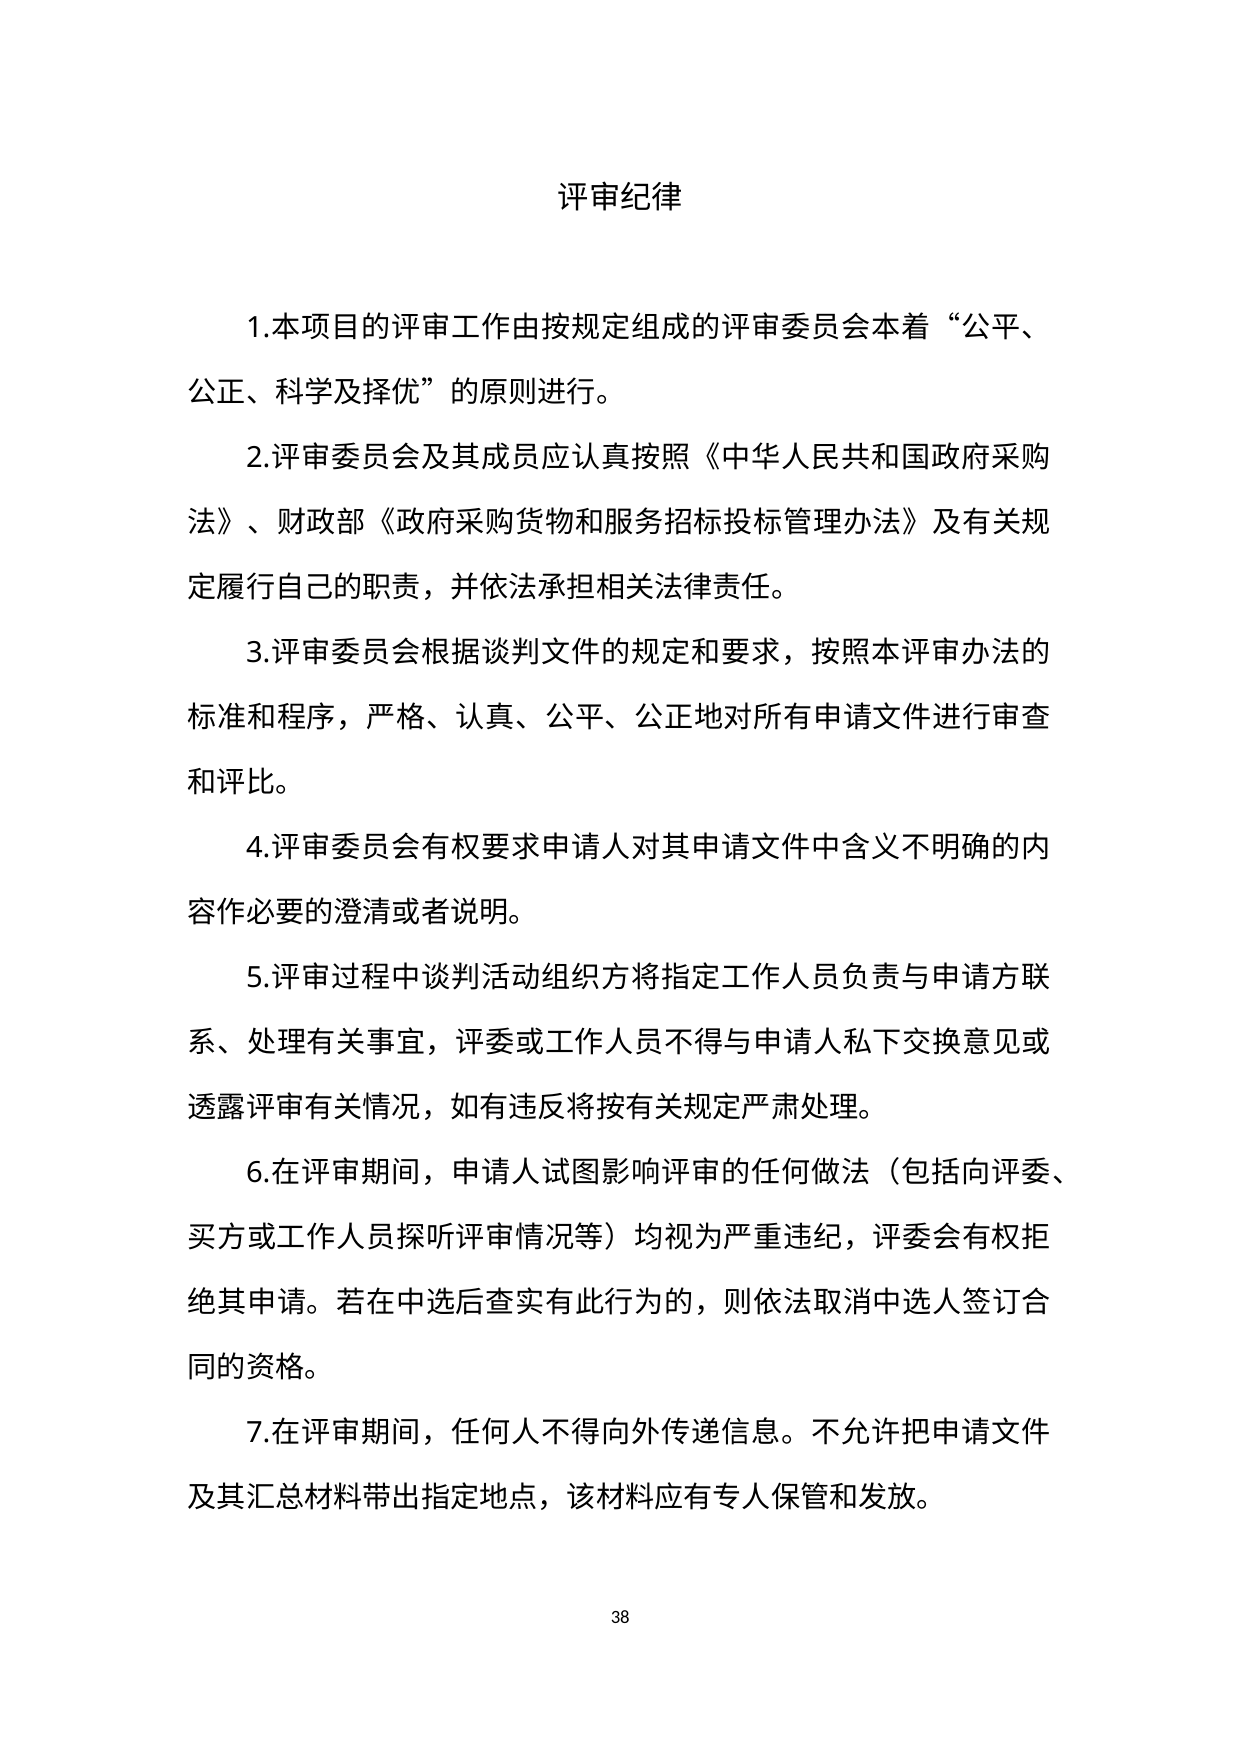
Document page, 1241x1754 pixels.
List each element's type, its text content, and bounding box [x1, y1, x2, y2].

text 3.评审委员会根据谈判文件的规定和要求，按照本评审办法的标准和程序，严格、认真、公平、公正地对所有申请文件进行审查和评比。 [187, 617, 1053, 812]
text 5.评审过程中谈判活动组织方将指定工作人员负责与申请方联系、处理有关事宜，评委或工作人员不得与申请人私下交换意见或透露评审有关情况，如有违反将按有关规定严肃处理。 [187, 942, 1053, 1137]
text 2.评审委员会及其成员应认真按照《中华人民共和国政府采购法》、财政部《政府采购货物和服务招标投标管理办法》及有关规定履行自己的职责，并依法承担相关法律责任。 [187, 422, 1053, 617]
text 1.本项目的评审工作由按规定组成的评审委员会本着“公平、公正、科学及择优”的原则进行。 [187, 292, 1053, 422]
text 4.评审委员会有权要求申请人对其申请文件中含义不明确的内容作必要的澄清或者说明。 [187, 812, 1053, 942]
text 7.在评审期间，任何人不得向外传递信息。不允许把申请文件及其汇总材料带出指定地点，该材料应有专人保管和发放。 [187, 1397, 1053, 1527]
text 评审纪律 [187, 162, 1053, 227]
text 6.在评审期间，申请人试图影响评审的任何做法（包括向评委、买方或工作人员探听评审情况等）均视为严重违纪，评委会有权拒绝其申请。若在中选后查实有此行为的，则依法取消中选人签订合同的资格。 [187, 1137, 1053, 1397]
